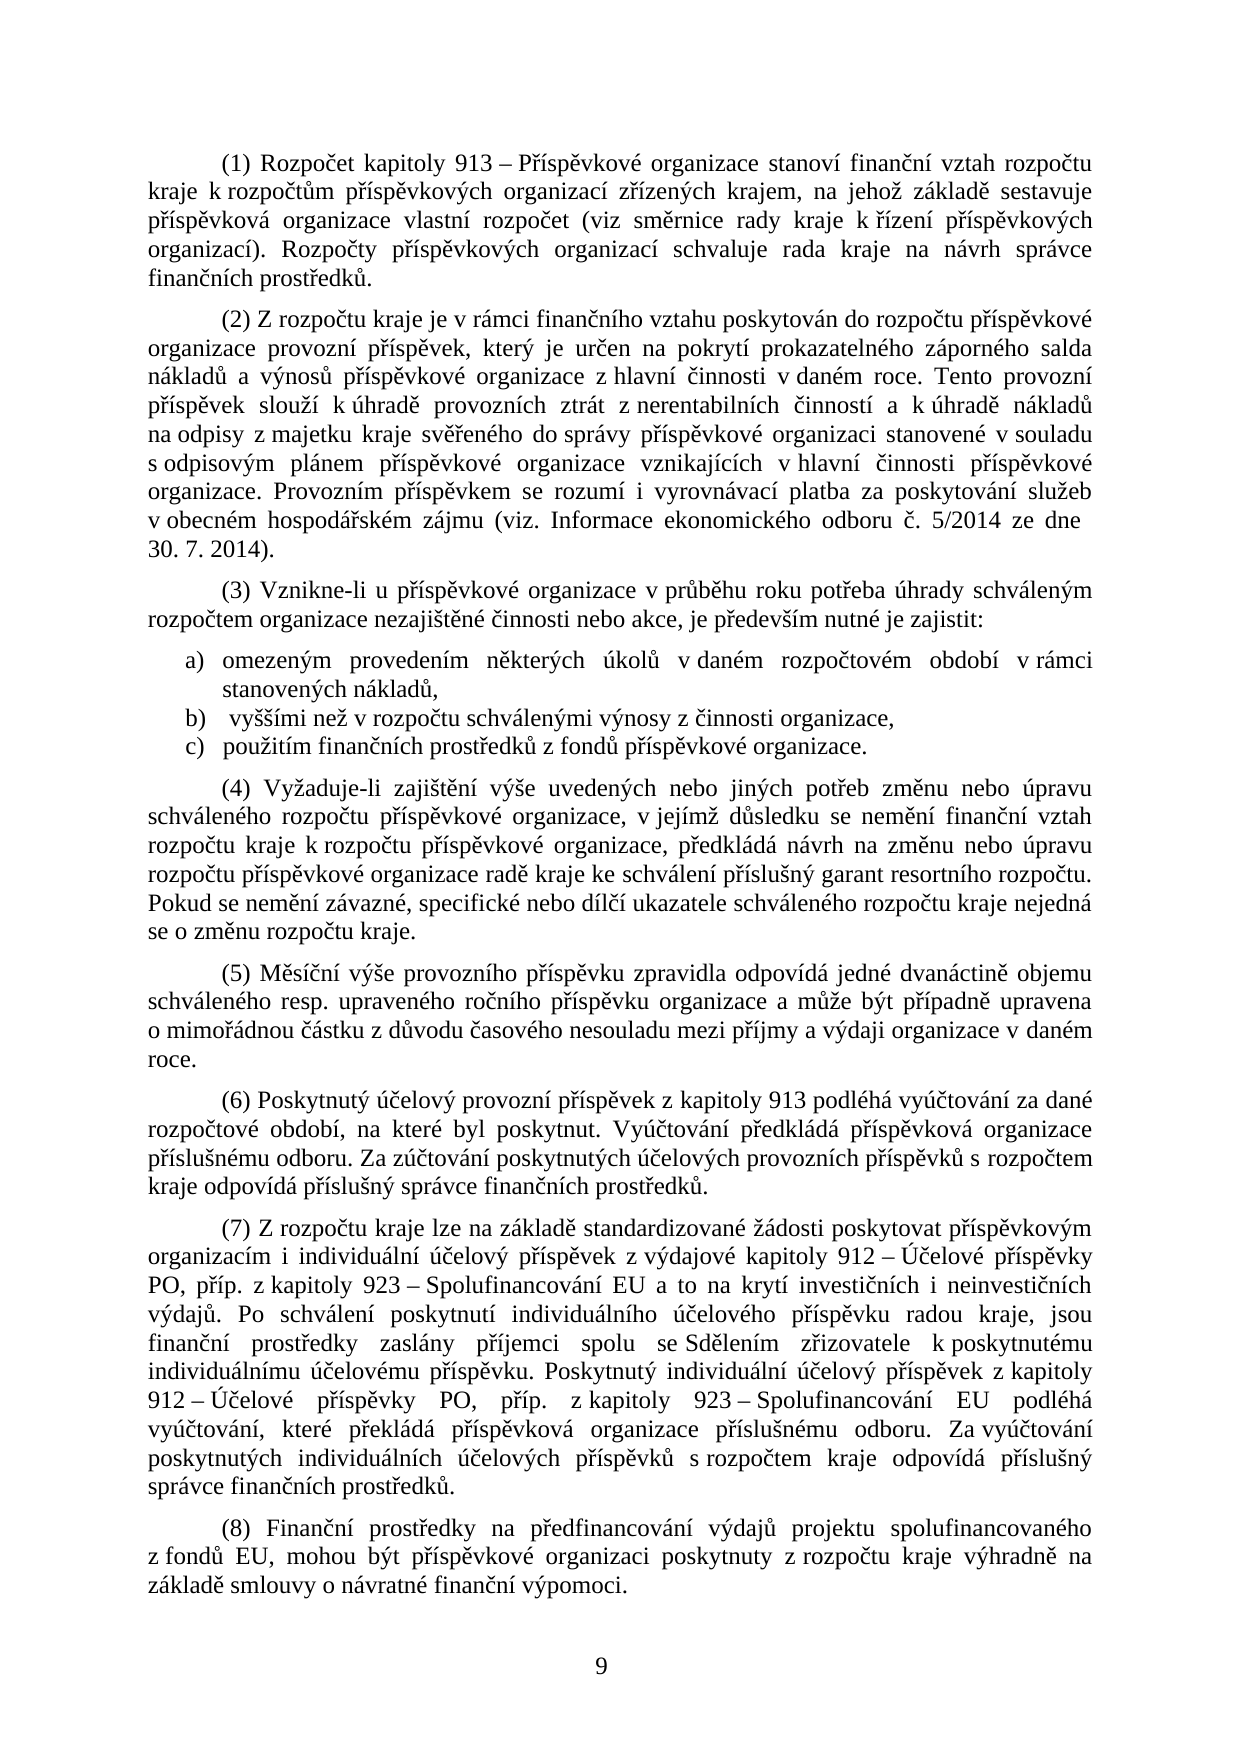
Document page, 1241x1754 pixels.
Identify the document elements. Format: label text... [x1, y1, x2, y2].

text (6) Poskytnutý účelový provozní příspěvek z kapitoly 913 podléhá vyúčtování za dané rozpočtové období, na které byl poskytnut. Vyúčtování předkládá příspěvková organizace příslušnému odboru. Za zúčtování poskytnutých účelových provozních příspěvků s rozpočtem kraje odpovídá příslušný správce finančních prostředků. [148, 1085, 1093, 1200]
list omezeným provedením některých úkolů v daném rozpočtovém období v rámci stanovených nákladů, [185, 645, 1093, 703]
text (3) Vznikne-li u příspěvkové organizace v průběhu roku potřeba úhrady schváleným rozpočtem organizace nezajištěné činnosti nebo akce, je především nutné je zajistit: [148, 575, 1093, 633]
text (8) Finanční prostředky na předfinancování výdajů projektu spolufinancovaného z fondů EU, mohou být příspěvkové organizaci poskytnuty z rozpočtu kraje výhradně na základě smlouvy o návratné finanční výpomoci. [148, 1513, 1093, 1599]
list vyššími než v rozpočtu schválenými výnosy z činnosti organizace, [185, 703, 1093, 731]
text (7) Z rozpočtu kraje lze na základě standardizované žádosti poskytovat příspěvkovým organizacím i individuální účelový příspěvek z výdajové kapitoly 912 – Účelové příspěvky PO, příp. z kapitoly 923 – Spolufinancování EU a to na krytí investičních i neinvestičních výdajů. Po schválení poskytnutí individuálního účelového příspěvku radou kraje, jsou finanční prostředky zaslány příjemci spolu se Sdělením zřizovatele k poskytnutému individuálnímu účelovému příspěvku. Poskytnutý individuální účelový příspěvek z kapitoly 912 – Účelové příspěvky PO, příp. z kapitoly 923 – Spolufinancování EU podléhá vyúčtování, které překládá příspěvková organizace příslušnému odboru. Za vyúčtování poskytnutých individuálních účelových příspěvků s rozpočtem kraje odpovídá příslušný správce finančních prostředků. [148, 1213, 1093, 1500]
text (2) Z rozpočtu kraje je v rámci finančního vztahu poskytován do rozpočtu příspěvkové organizace provozní příspěvek, který je určen na pokrytí prokazatelného záporného salda nákladů a výnosů příspěvkové organizace z hlavní činnosti v daném roce. Tento provozní příspěvek slouží k úhradě provozních ztrát z nerentabilních činností a k úhradě nákladů na odpisy z majetku kraje svěřeného do správy příspěvkové organizaci stanovené v souladu s odpisovým plánem příspěvkové organizace vznikajících v hlavní činnosti příspěvkové organizace. Provozním příspěvkem se rozumí i vyrovnávací platba za poskytování služeb v obecném hospodářském zájmu (viz. Informace ekonomického odboru č. 5/2014 ze dne 30. 7. 2014). [148, 304, 1093, 563]
list použitím finančních prostředků z fondů příspěvkové organizace. [185, 731, 1093, 760]
text (5) Měsíční výše provozního příspěvku zpravidla odpovídá jedné dvanáctině objemu schváleného resp. upraveného ročního příspěvku organizace a může být případně upravena o mimořádnou částku z důvodu časového nesouladu mezi příjmy a výdaji organizace v daném roce. [148, 958, 1093, 1073]
text (1) Rozpočet kapitoly 913 – Příspěvkové organizace stanoví finanční vztah rozpočtu kraje k rozpočtům příspěvkových organizací zřízených krajem, na jehož základě sestavuje příspěvková organizace vlastní rozpočet (viz směrnice rady kraje k řízení příspěvkových organizací). Rozpočty příspěvkových organizací schvaluje kraje na návrh správce finančních prostředků. [148, 148, 1093, 291]
text (4) Vyžaduje-li zajištění výše uvedených nebo jiných potřeb změnu nebo úpravu schváleného rozpočtu příspěvkové organizace, v jejímž důsledku se nemění finanční vztah rozpočtu kraje k rozpočtu příspěvkové organizace, předkládá návrh na změnu nebo úpravu rozpočtu příspěvkové organizace radě kraje ke schválení příslušný garant resortního rozpočtu. Pokud se nemění závazné, specifické nebo dílčí ukazatele schváleného rozpočtu kraje nejedná se o změnu rozpočtu kraje. [148, 773, 1093, 945]
